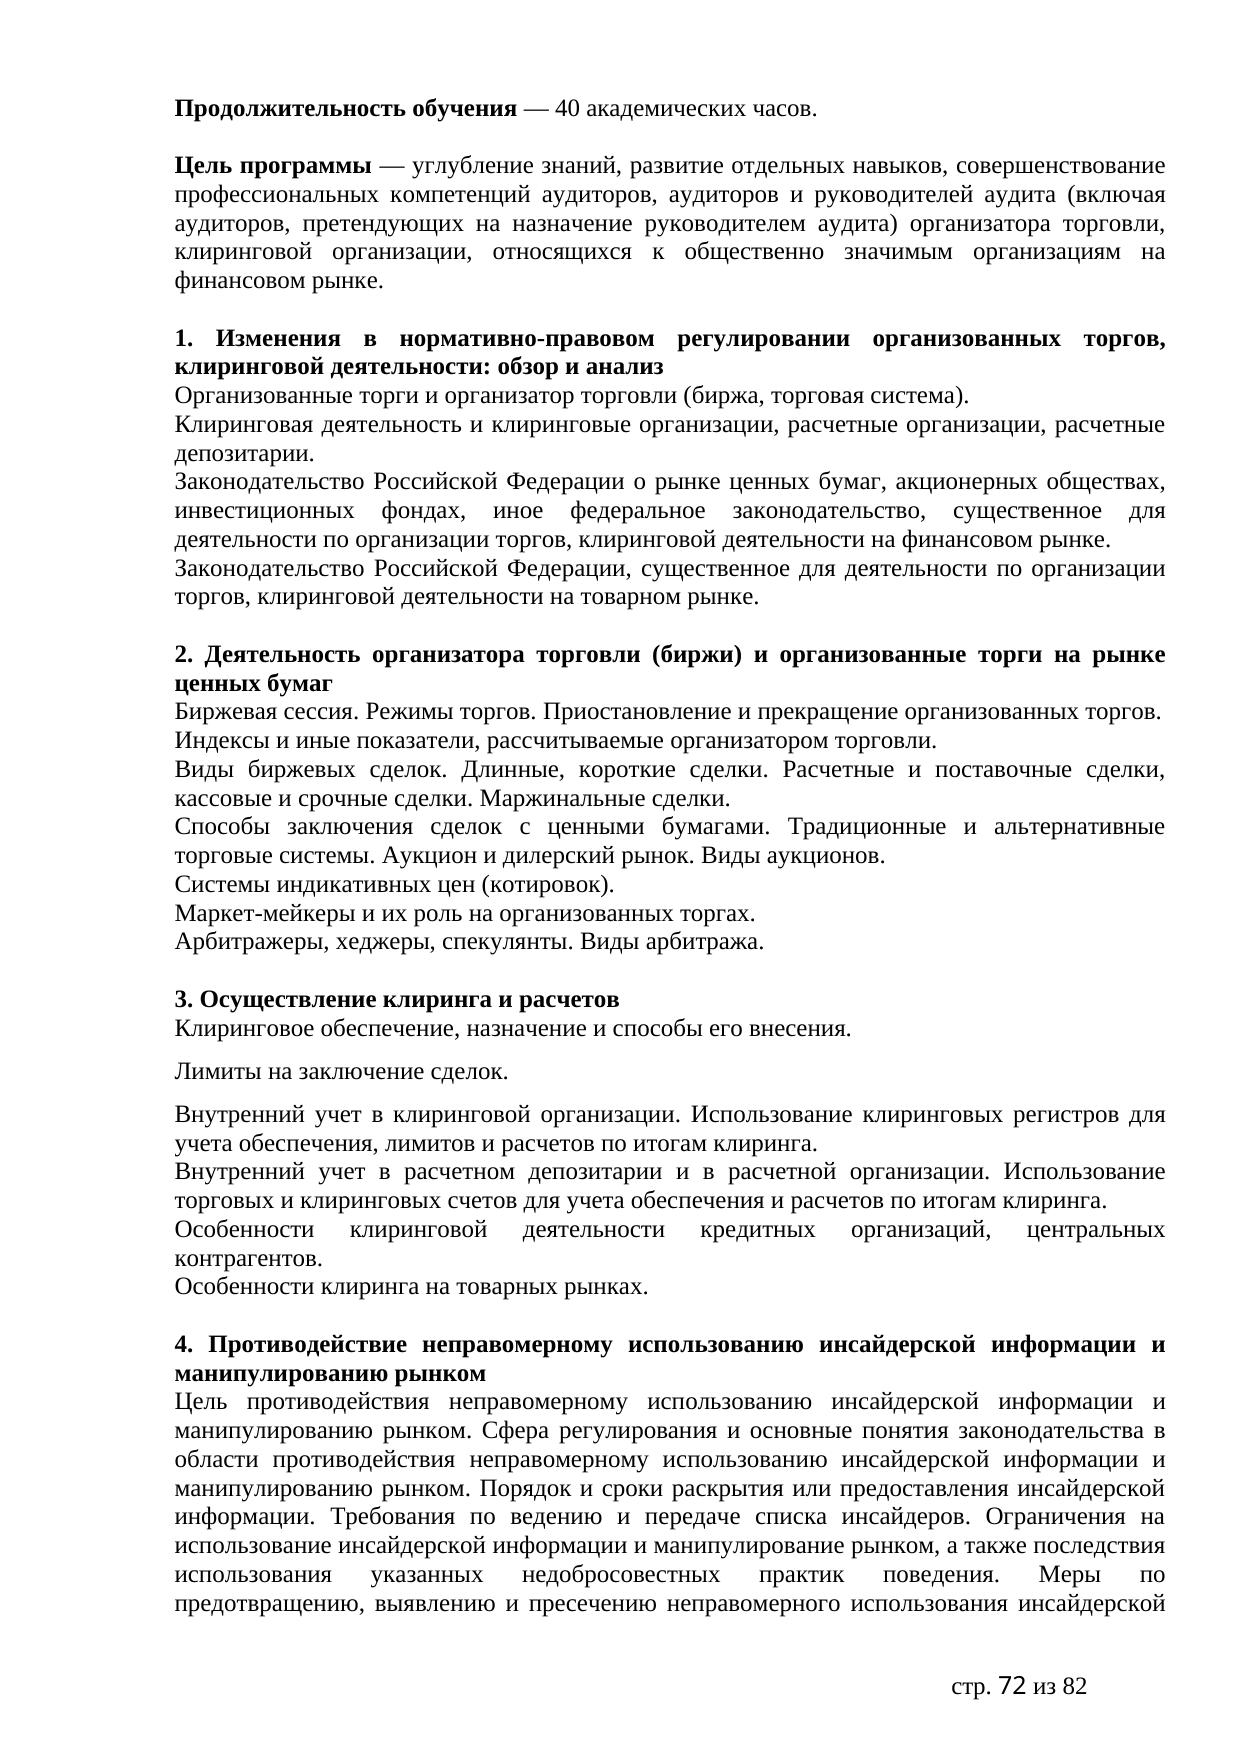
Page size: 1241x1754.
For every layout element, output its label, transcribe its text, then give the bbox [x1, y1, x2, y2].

text Лимиты на заключение сделок. [174, 1056, 1166, 1084]
text Арбитражеры, хеджеры, спекулянты. Виды арбитража. [174, 926, 1166, 955]
text Маркет-мейкеры и их роль на организованных торгах. [174, 898, 1166, 926]
text Законодательство Российской Федерации, существенное для деятельности по организации торгов, клиринговой деятельности на товарном рынке. [174, 553, 1166, 610]
text Индексы и иные показатели, рассчитываемые организатором торговли. [174, 725, 1166, 754]
text Законодательство Российской Федерации о рынке ценных бумаг, акционерных обществах, инвестиционных фондах, иное федеральное законодательство, существенное для деятельности по организации торгов, клиринговой деятельности на финансовом рынке. [174, 466, 1166, 553]
text 3. Осуществление клиринга и расчетов [174, 984, 1166, 1013]
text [174, 1386, 1166, 1616]
text Особенности клиринговой деятельности кредитных организаций, центральных контрагентов. [174, 1214, 1166, 1271]
text Клиринговая деятельность и клиринговые организации, расчетные организации, расчетные депозитарии. [174, 409, 1166, 466]
text Способы заключения сделок с ценными бумагами. Традиционные и альтернативные торговые системы. Аукцион и дилерский рынок. Виды аукционов. [174, 811, 1166, 869]
text Внутренний учет в клиринговой организации. Использование клиринговых регистров для учета обеспечения, лимитов и расчетов по итогам клиринга. [174, 1099, 1166, 1156]
text Клиринговое обеспечение, назначение и способы его внесения. [174, 1013, 1166, 1041]
text 2. Деятельность организатора торговли (биржи) и организованные торги на рынке ценных бумаг [174, 639, 1166, 696]
text Виды биржевых сделок. Длинные, короткие сделки. Расчетные и поставочные сделки, кассовые и срочные сделки. Маржинальные сделки. [174, 754, 1166, 811]
text Организованные торги и организатор торговли (биржа, торговая система). [174, 380, 1166, 409]
text Продолжительность обучения — 40 академических часов. [174, 93, 1166, 121]
text Внутренний учет в расчетном депозитарии и в расчетной организации. Использование торговых и клиринговых счетов для учета обеспечения и расчетов по итогам клиринга. [174, 1156, 1166, 1214]
text Системы индикативных цен (котировок). [174, 869, 1166, 898]
text Цель программы — углубление знаний, развитие отдельных навыков, совершенствование профессиональных компетенций аудиторов, аудиторов и руководителей аудита (включая аудиторов, претендующих на назначение руководителем аудита) организатора торговли, клиринговой организации, относящихся к общественно значимым организациям на финансовом рынке. [174, 150, 1166, 294]
text Биржевая сессия. Режимы торгов. Приостановление и прекращение организованных торгов. [174, 696, 1166, 725]
text 1. Изменения в нормативно-правовом регулировании организованных торгов, клиринговой деятельности: обзор и анализ [174, 323, 1166, 380]
text Особенности клиринга на товарных рынках. [174, 1271, 1166, 1300]
text 4. Противодействие неправомерному использованию инсайдерской информации и манипулированию рынком [174, 1329, 1166, 1386]
